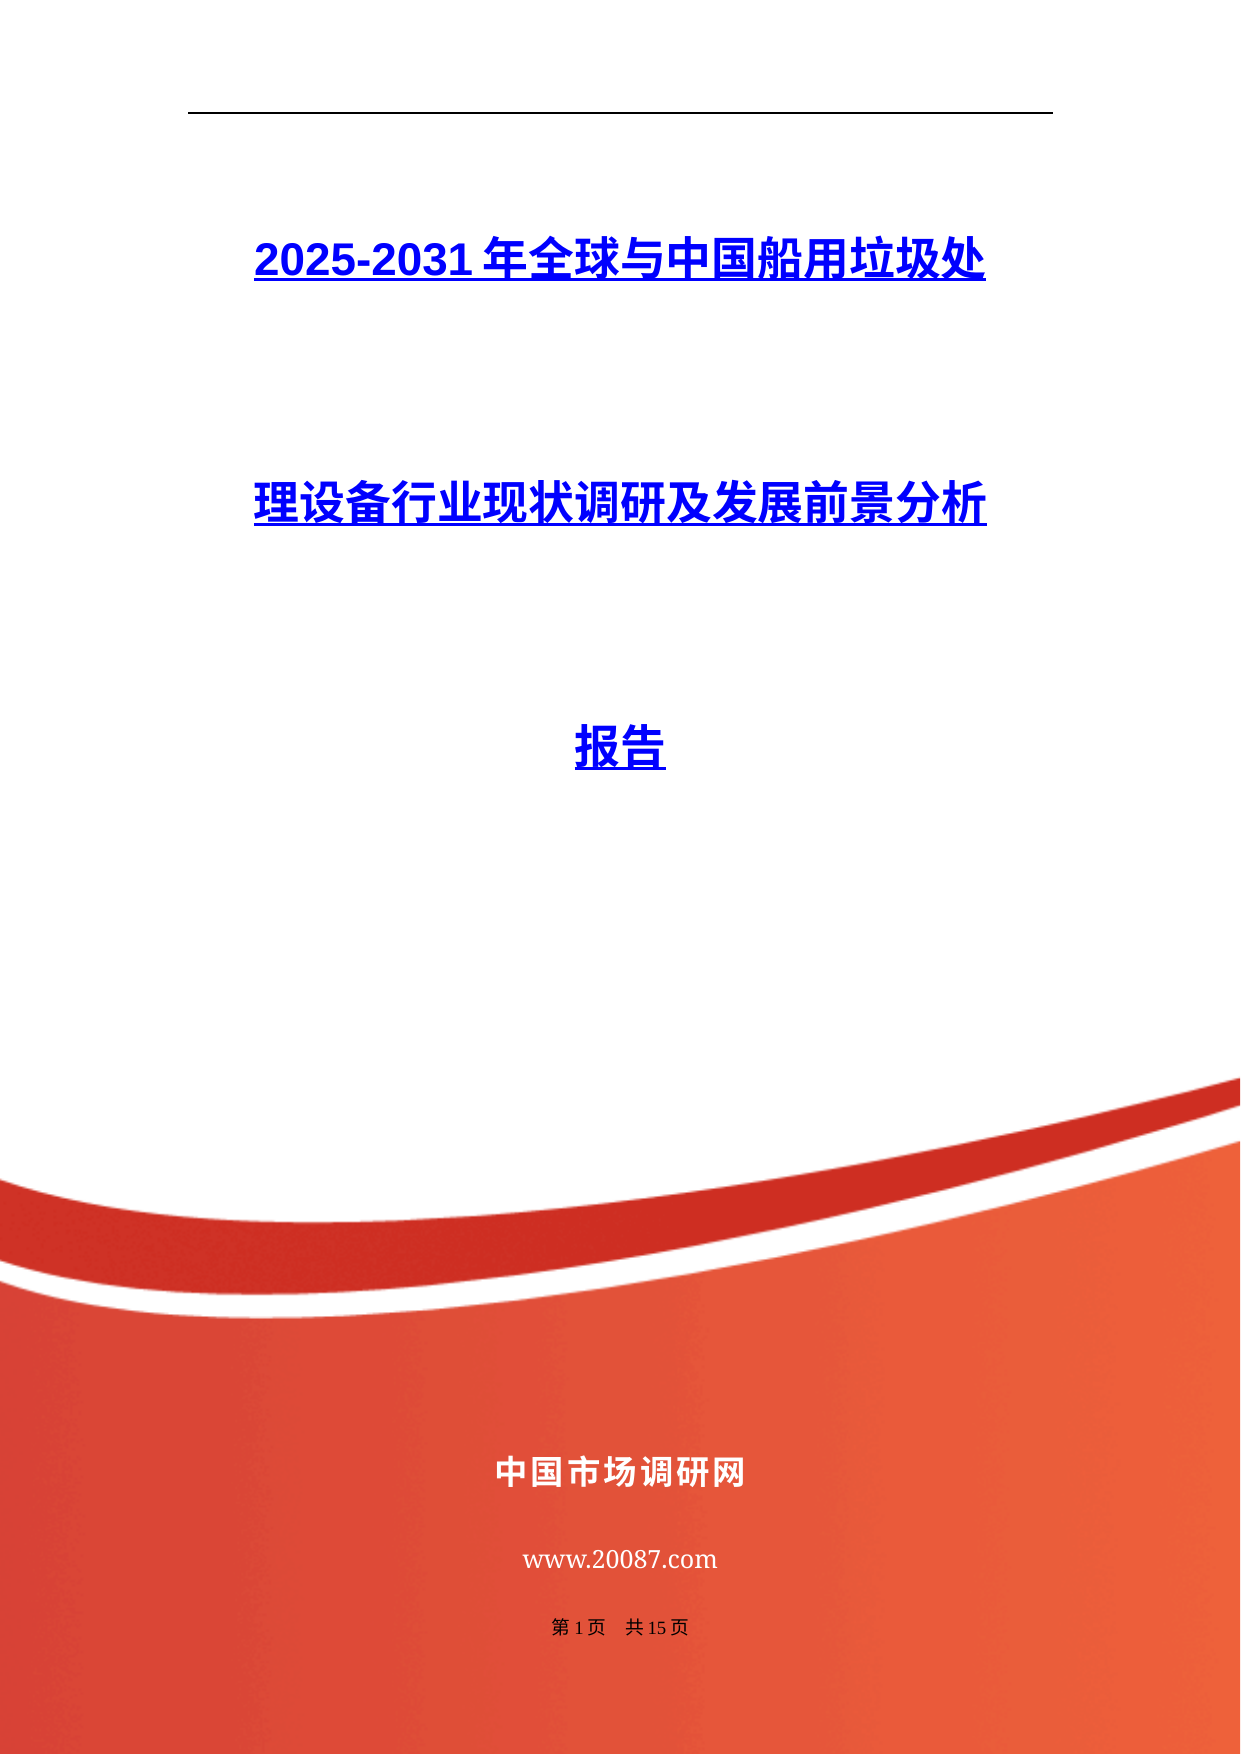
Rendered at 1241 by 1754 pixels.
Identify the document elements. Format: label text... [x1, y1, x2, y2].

table_header 2025-2031年全球与中国船用垃圾处理设备行业现状调研及发展前景分析报告 [188, 207, 1053, 871]
subtitle 中国市场调研网 [187, 1437, 1053, 1502]
picture [0, 1006, 1241, 1754]
text www.20087.com [187, 1526, 1053, 1591]
